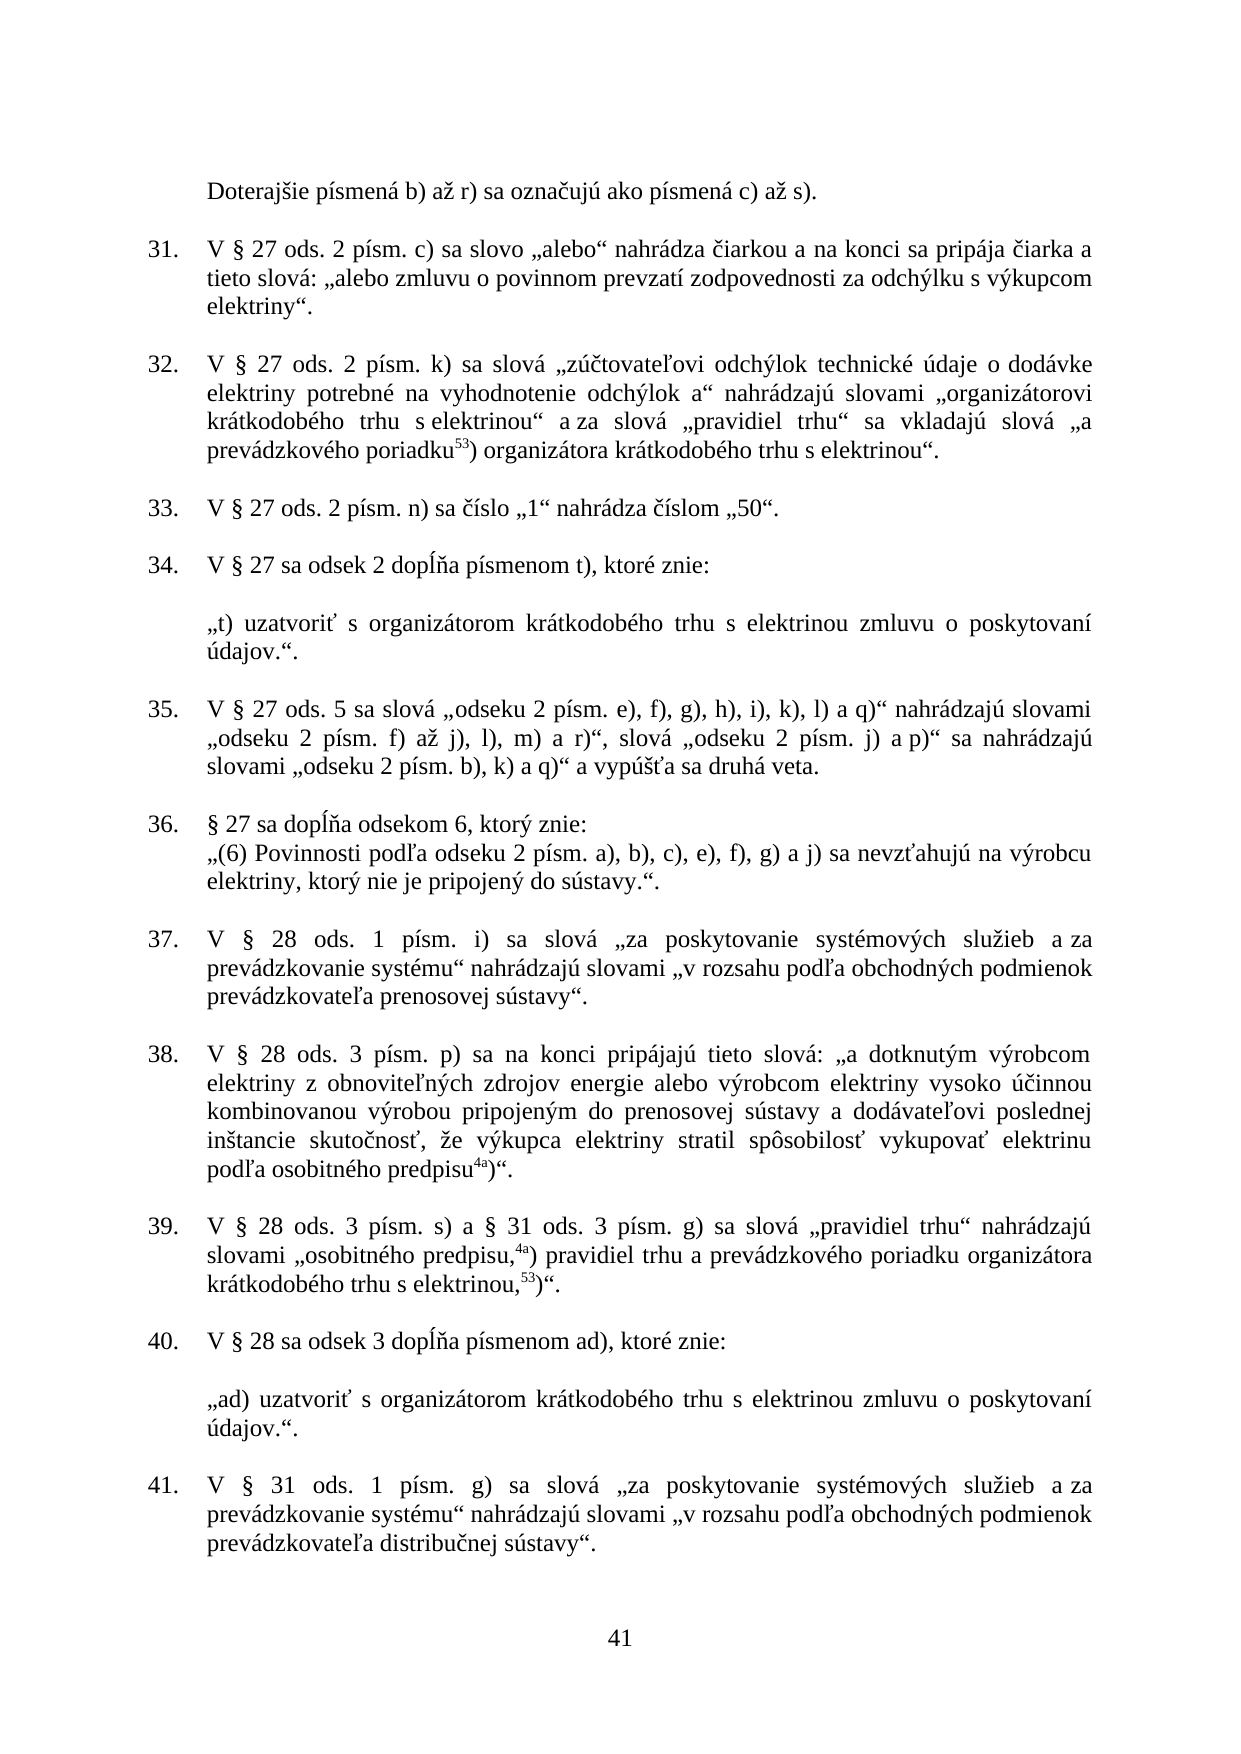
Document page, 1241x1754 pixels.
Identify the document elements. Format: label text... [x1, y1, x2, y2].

list § 27 sa dopĺňa odsekom 6, ktorý znie: [148, 809, 1093, 838]
list V § 27 ods. 2 písm. k) sa slová „zúčtovateľovi odchýlok technické údaje o dodávke elektriny potrebné na vyhodnotenie odchýlok a“ nahrádzajú slovami „organizátorovi krátkodobého trhu s elektrinou“ a za slová „pravidiel trhu“ sa vkladajú slová „a prevádzkového poriadku53) organizátora krátkodobého trhu s elektrinou“. [148, 349, 1093, 464]
list V § 27 ods. 2 písm. c) sa slovo „alebo“ nahrádza čiarkou a na konci sa pripája čiarka a tieto slová: „alebo zmluvu o povinnom prevzatí zodpovednosti za odchýlku s výkupcom elektriny“. [148, 234, 1093, 320]
text „(6) Povinnosti podľa odseku 2 písm. a), b), c), e), f), g) a j) sa nevzťahujú na výrobcu elektriny, ktorý nie je pripojený do sústavy.“. [207, 838, 1093, 895]
list V § 27 sa odsek 2 dopĺňa písmenom t), ktoré znie: [148, 550, 1093, 579]
list V § 28 ods. 1 písm. i) sa slová „za poskytovanie systémových služieb a za prevádzkovanie systému“ nahrádzajú slovami „v rozsahu podľa obchodných podmienok prevádzkovateľa prenosovej sústavy“. [148, 924, 1093, 1010]
list V § 28 ods. 3 písm. p) sa na konci pripájajú tieto slová: „a dotknutým výrobcom elektriny z obnoviteľných zdrojov energie alebo výrobcom elektriny vysoko účinnou kombinovanou výrobou pripojeným do prenosovej sústavy a dodávateľovi poslednej inštancie skutočnosť, že výkupca elektriny stratil spôsobilosť vykupovať elektrinu podľa osobitného predpisu4a)“. [148, 1039, 1093, 1183]
text „ad) uzatvoriť s organizátorom krátkodobého trhu s elektrinou zmluvu o poskytovaní údajov.“. [207, 1384, 1093, 1441]
list V § 27 ods. 5 sa slová „odseku 2 písm. e), f), g), h), i), k), l) a q)“ nahrádzajú slovami „odseku 2 písm. f) až j), l), m) a r)“, slová „odseku 2 písm. j) a p)“ sa nahrádzajú slovami „odseku 2 písm. b), k) a q)“ a vypúšťa sa druhá veta. [148, 694, 1093, 780]
list V § 27 ods. 2 písm. n) sa číslo „1“ nahrádza číslom „50“. [148, 493, 1093, 521]
list V § 31 ods. 1 písm. g) sa slová „za poskytovanie systémových služieb a za prevádzkovanie systému“ nahrádzajú slovami „v rozsahu podľa obchodných podmienok prevádzkovateľa distribučnej sústavy“. [148, 1470, 1093, 1556]
text „t) uzatvoriť s organizátorom krátkodobého trhu s elektrinou zmluvu o poskytovaní údajov.“. [207, 608, 1093, 665]
text Doterajšie písmená b) až r) sa označujú ako písmená c) až s). [207, 176, 1093, 205]
list V § 28 sa odsek 3 dopĺňa písmenom ad), ktoré znie: [148, 1326, 1093, 1355]
list V § 28 ods. 3 písm. s) a § 31 ods. 3 písm. g) sa slová „pravidiel trhu“ nahrádzajú slovami „osobitného predpisu,4a) pravidiel trhu a prevádzkového poriadku organizátora krátkodobého trhu s elektrinou,53)“. [148, 1211, 1093, 1298]
